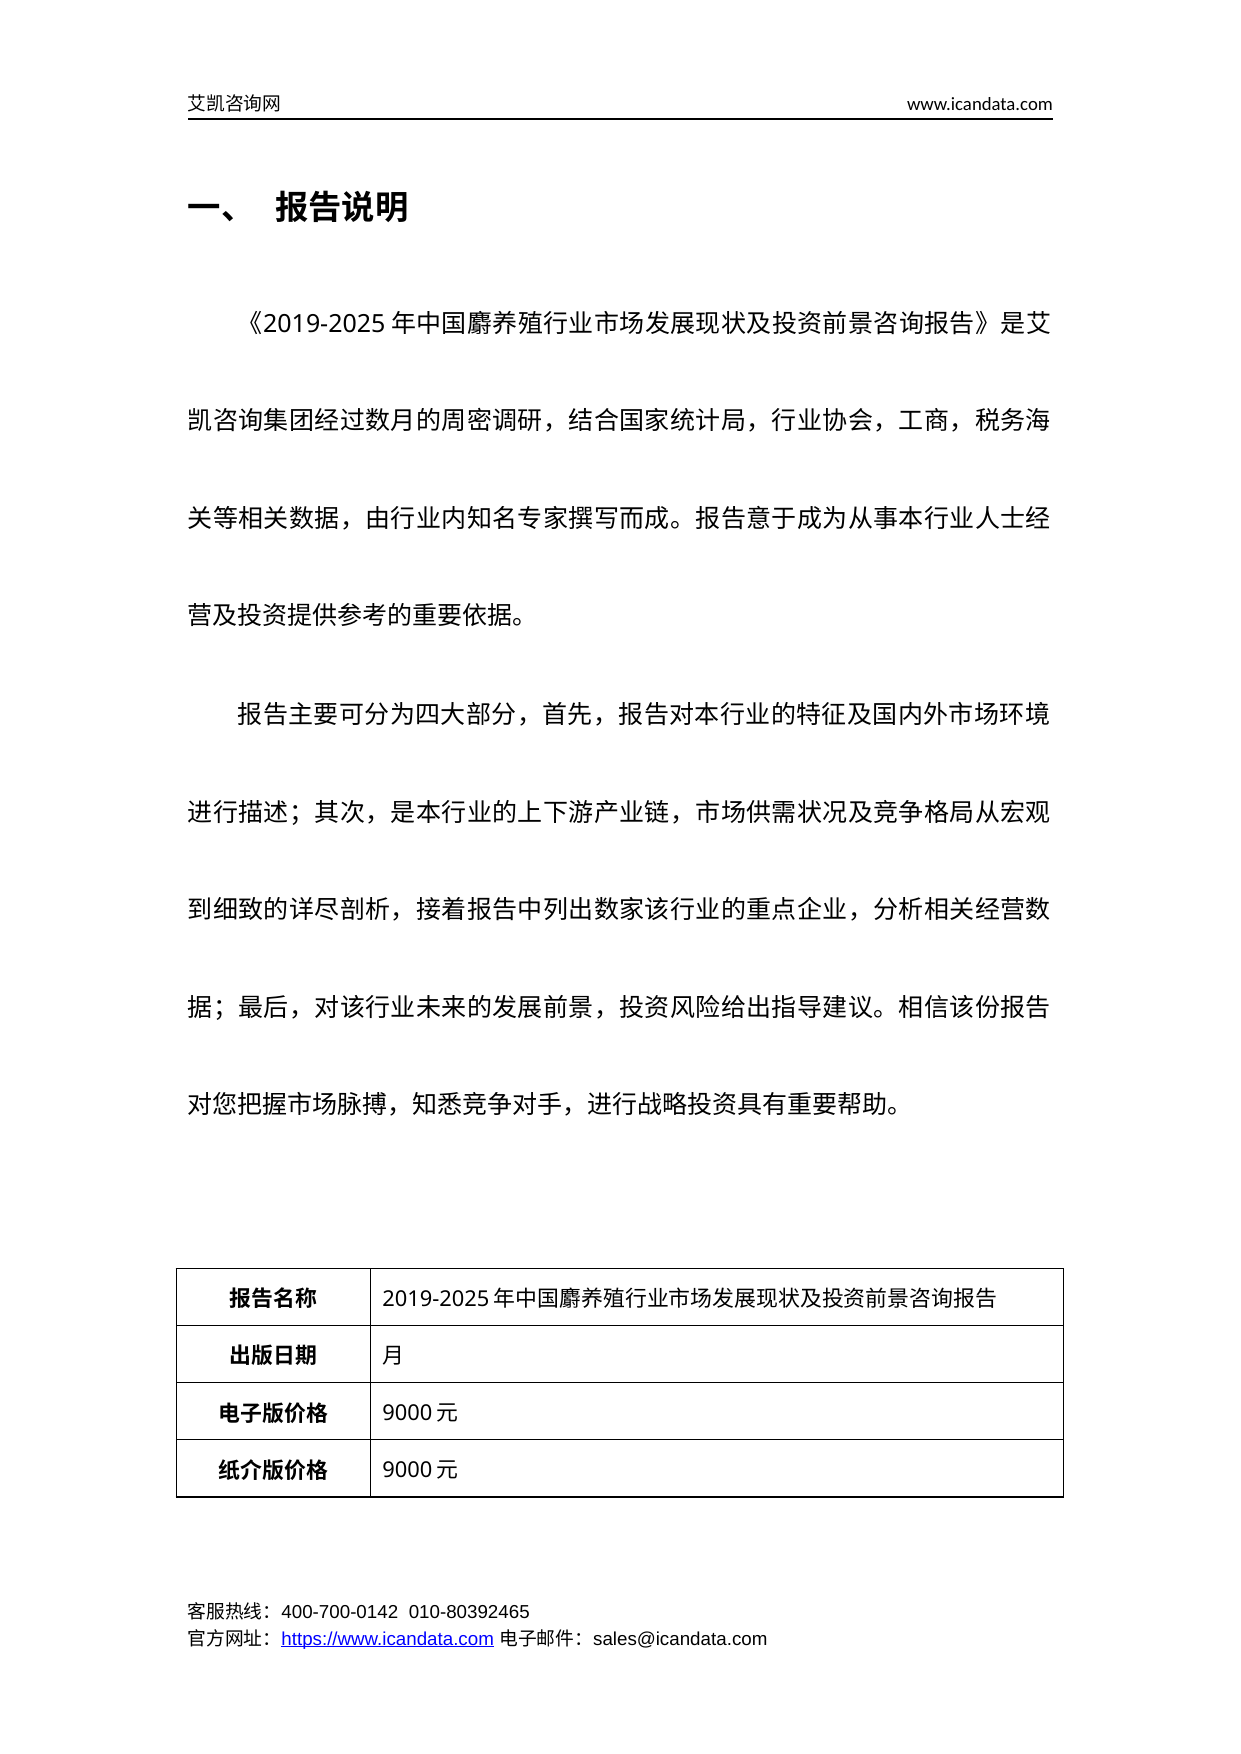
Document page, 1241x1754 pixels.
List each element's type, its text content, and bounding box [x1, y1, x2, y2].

text 《2019-2025年中国麝养殖行业市场发展现状及投资前景咨询报告》是艾凯咨询集团经过数月的周密调研，结合国家统计局，行业协会，工商，税务海关等相关数据，由行业内知名专家撰写而成。报告意于成为从事本行业人士经营及投资提供参考的重要依据。 [187, 289, 1053, 646]
subtitle 报告说明 [187, 172, 1053, 237]
text 报告主要可分为四大部分，首先，报告对本行业的特征及国内外市场环境进行描述；其次，是本行业的上下游产业链，市场供需状况及竞争格局从宏观到细致的详尽剖析，接着报告中列出数家该行业的重点企业，分析相关经营数据；最后，对该行业未来的发展前景，投资风险给出指导建议。相信该份报告对您把握市场脉搏，知悉竞争对手，进行战略投资具有重要帮助。 [187, 681, 1053, 1136]
table_cell 纸介版价格 [177, 1440, 370, 1496]
table_header 报告名称 [177, 1269, 370, 1325]
table_cell 电子版价格 [177, 1383, 370, 1439]
table_cell 9000元 [371, 1383, 1063, 1439]
table_cell 月 [371, 1326, 1063, 1382]
table_cell 出版日期 [177, 1326, 370, 1382]
table_header 2019-2025年中国麝养殖行业市场发展现状及投资前景咨询报告 [371, 1269, 1063, 1325]
table_cell 9000元 [371, 1440, 1063, 1496]
